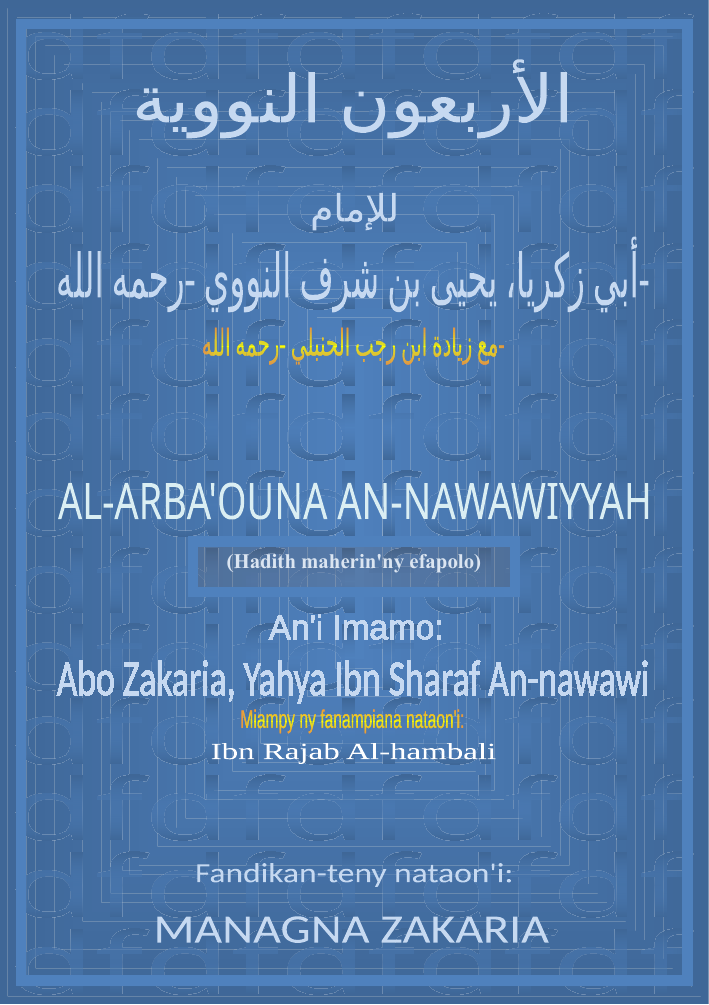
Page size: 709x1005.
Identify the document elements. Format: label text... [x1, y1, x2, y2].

text الأربعون النووية [59, 59, 650, 148]
